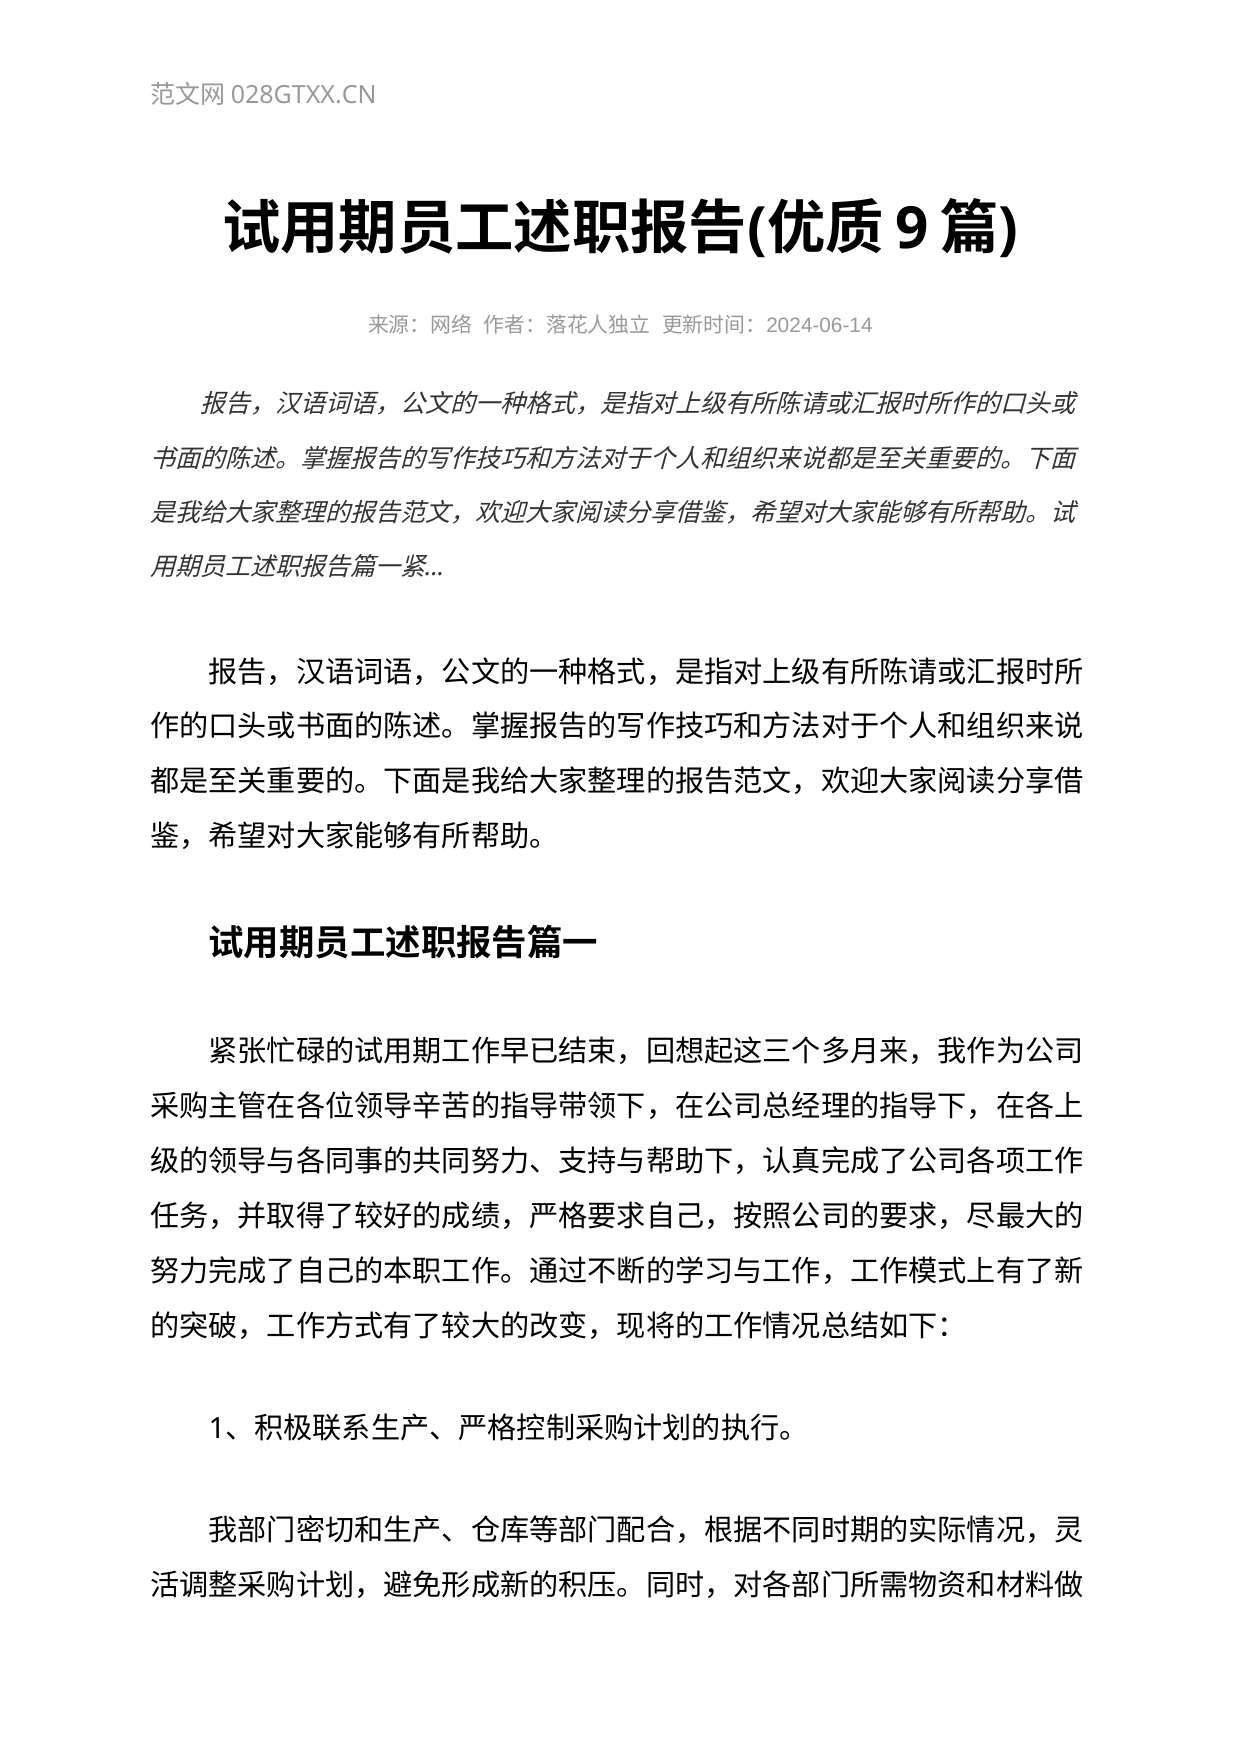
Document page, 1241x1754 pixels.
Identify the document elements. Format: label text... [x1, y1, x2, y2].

text 报告，汉语词语，公文的一种格式，是指对上级有所陈请或汇报时所作的口头或书面的陈述。掌握报告的写作技巧和方法对于个人和组织来说都是至关重要的。下面是我给大家整理的报告范文，欢迎大家阅读分享借鉴，希望对大家能够有所帮助。 [150, 648, 1090, 855]
text 来源：网络 作者：落花人独立 更新时间：2024-06-14 [150, 313, 1090, 337]
text 紧张忙碌的试用期工作早已结束，回想起这三个多月来，我作为公司采购主管在各位领导辛苦的指导带领下，在公司总经理的指导下，在各上级的领导与各同事的共同努力、支持与帮助下，认真完成了公司各项工作任务，并取得了较好的成绩，严格要求自己，按照公司的要求，尽最大的努力完成了自己的本职工作。通过不断的学习与工作，工作模式上有了新的突破，工作方式有了较大的改变，现将的工作情况总结如下： [150, 1028, 1090, 1345]
text 报告，汉语词语，公文的一种格式，是指对上级有所陈请或汇报时所作的口头或书面的陈述。掌握报告的写作技巧和方法对于个人和组织来说都是至关重要的。下面是我给大家整理的报告范文，欢迎大家阅读分享借鉴，希望对大家能够有所帮助。试用期员工述职报告篇一紧... [150, 384, 1090, 583]
text 1、积极联系生产、严格控制采购计划的执行。 [150, 1404, 1090, 1447]
subtitle 试用期员工述职报告(优质9篇) [150, 181, 1090, 266]
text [150, 1506, 1090, 1603]
text 试用期员工述职报告篇一 [150, 914, 1090, 966]
